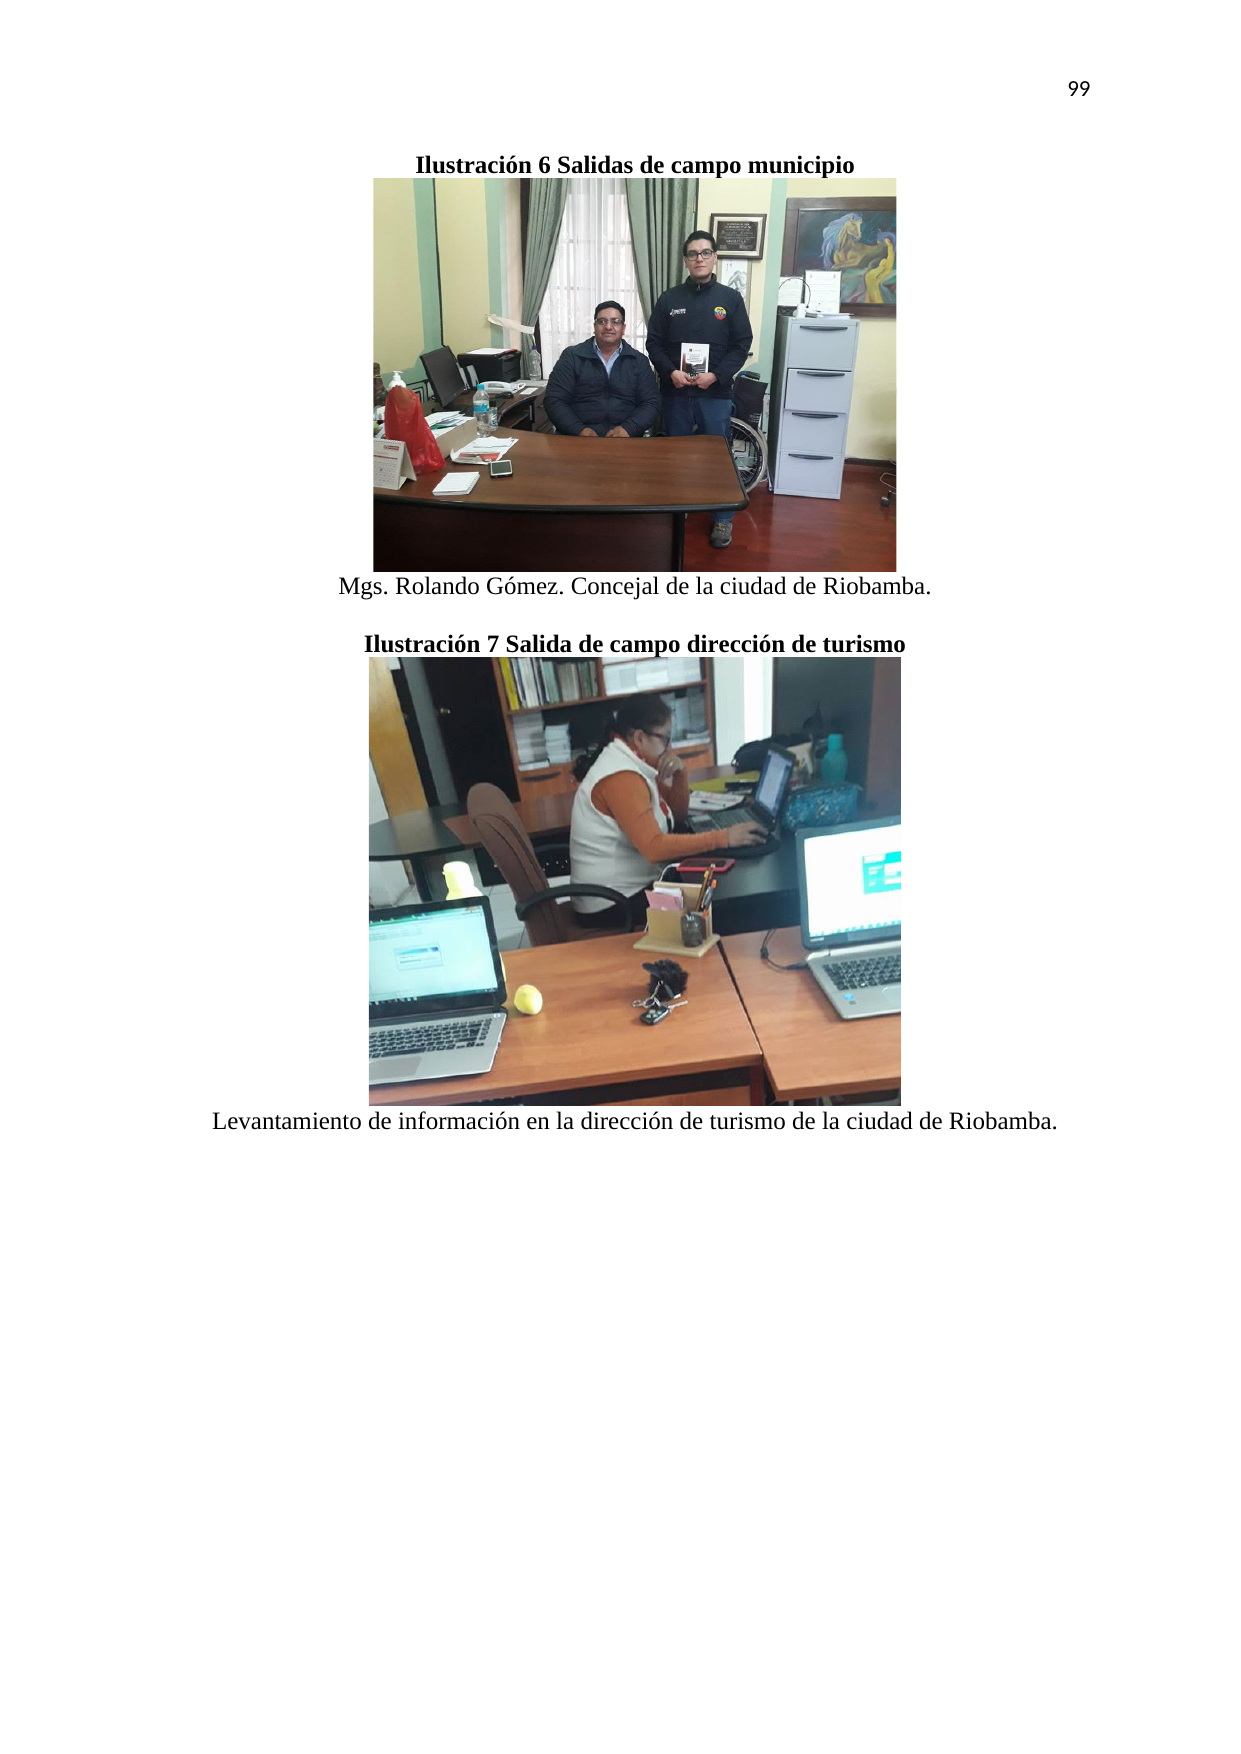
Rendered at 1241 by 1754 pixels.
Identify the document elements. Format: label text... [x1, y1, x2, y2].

text Levantamiento de información en la dirección de turismo de la ciudad de Riobamba. [150, 1106, 1090, 1135]
text Ilustración 6 Salidas de campo municipio [150, 150, 1090, 179]
picture [368, 657, 901, 1106]
text Ilustración 7 Salida de campo dirección de turismo [150, 629, 1090, 657]
picture [373, 178, 897, 572]
text Mgs. Rolando Gómez. Concejal de la ciudad de Riobamba. [150, 571, 1090, 600]
